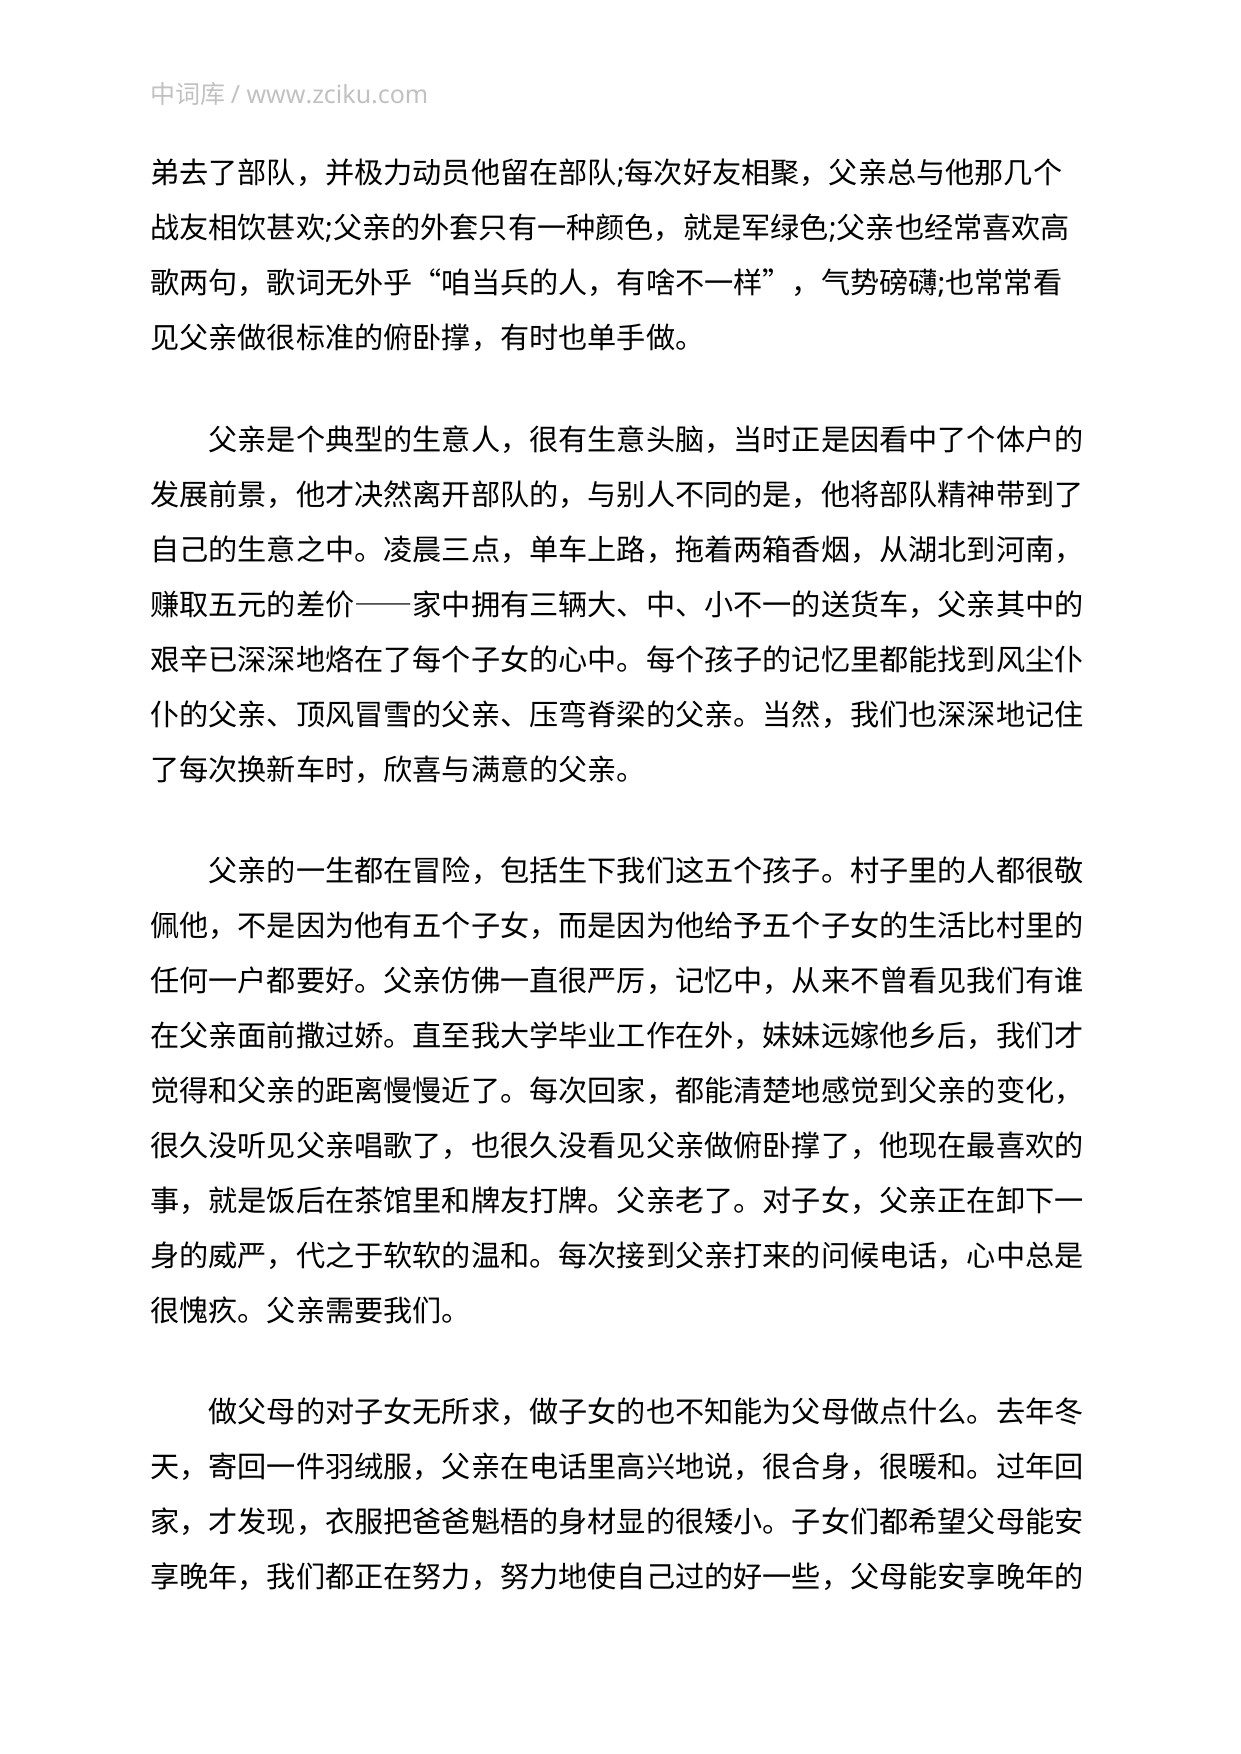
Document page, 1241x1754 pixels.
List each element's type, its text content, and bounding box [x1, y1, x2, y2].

text 父亲的一生都在冒险，包括生下我们这五个孩子。村子里的人都很敬佩他，不是因为他有五个子女，而是因为他给予五个子女的生活比村里的任何一户都要好。父亲仿佛一直很严厉，记忆中，从来不曾看见我们有谁在父亲面前撒过娇。直至我大学毕业工作在外，妹妹远嫁他乡后，我们才觉得和父亲的距离慢慢近了。每次回家，都能清楚地感觉到父亲的变化，很久没听见父亲唱歌了，也很久没看见父亲做俯卧撑了，他现在最喜欢的事，就是饭后在茶馆里和牌友打牌。父亲老了。对子女，父亲正在卸下一身的威严，代之于软软的温和。每次接到父亲打来的问候电话，心中总是很愧疚。父亲需要我们。 [150, 848, 1090, 1329]
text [150, 150, 1090, 357]
text 父亲是个典型的生意人，很有生意头脑，当时正是因看中了个体户的发展前景，他才决然离开部队的，与别人不同的是，他将部队精神带到了自己的生意之中。凌晨三点，单车上路，拖着两箱香烟，从湖北到河南，赚取五元的差价——家中拥有三辆大、中、小不一的送货车，父亲其中的艰辛已深深地烙在了每个子女的心中。每个孩子的记忆里都能找到风尘仆仆的父亲、顶风冒雪的父亲、压弯脊梁的父亲。当然，我们也深深地记住了每次换新车时，欣喜与满意的父亲。 [150, 417, 1090, 788]
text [150, 1389, 1090, 1596]
